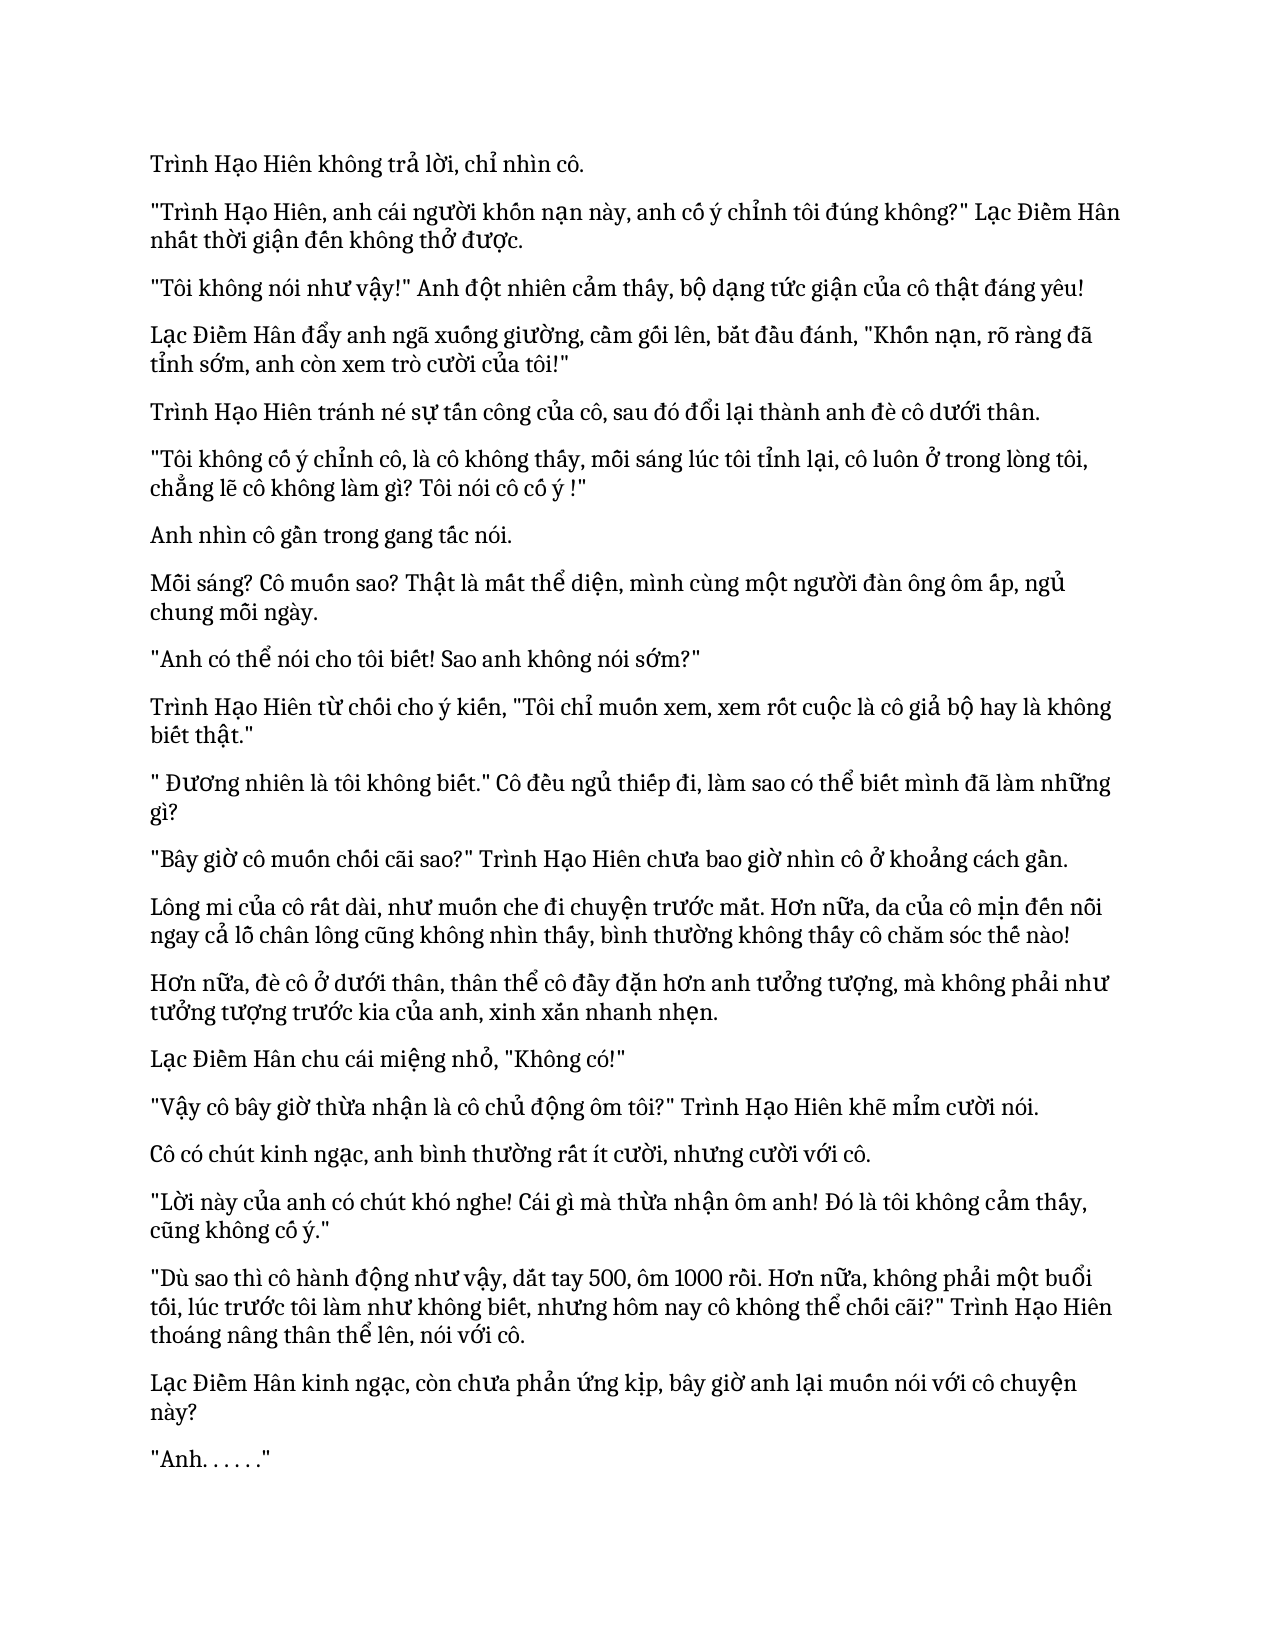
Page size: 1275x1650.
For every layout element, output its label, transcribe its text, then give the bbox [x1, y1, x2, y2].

text Trình Hạo Hiên tránh né sự tấn công của cô, sau đó đổi lại thành anh đè cô dưới thân. [150, 397, 1125, 426]
text Hơn nữa, đè cô ở dưới thân, thân thể cô đầy đặn hơn anh tưởng tượng, mà không phải như tưởng tượng trước kia của anh, xinh xắn nhanh nhẹn. [150, 969, 1125, 1026]
text "Dù sao thì cô hành động như vậy, dắt tay 500, ôm 1000 rồi. Hơn nữa, không phải một buổi tối, lúc trước tôi làm như không biết, nhưng hôm nay cô không thể chối cãi?" Trình Hạo Hiên thoáng nâng thân thể lên, nói với cô. [150, 1264, 1125, 1350]
text "Tôi không nói như vậy!" Anh đột nhiên cảm thấy, bộ dạng tức giận của cô thật đáng yêu! [150, 274, 1125, 302]
text "Trình Hạo Hiên, anh cái người khốn nạn này, anh cố ý chỉnh tôi đúng không?" Lạc Điềm Hân nhất thời giận đến không thở được. [150, 197, 1125, 255]
text "Anh. . . . . ." [150, 1445, 1125, 1474]
text Cô có chút kinh ngạc, anh bình thường rất ít cười, nhưng cười với cô. [150, 1140, 1125, 1169]
text Lông mi của cô rất dài, như muốn che đi chuyện trước mắt. Hơn nữa, da của cô mịn đến nỗi ngay cả lỗ chân lông cũng không nhìn thấy, bình thường không thấy cô chăm sóc thế nào! [150, 892, 1125, 950]
text Anh nhìn cô gần trong gang tấc nói. [150, 521, 1125, 550]
text Lạc Điềm Hân đẩy anh ngã xuống giường, cầm gối lên, bắt đầu đánh, "Khốn nạn, rõ ràng đã tỉnh sớm, anh còn xem trò cười của tôi!" [150, 321, 1125, 379]
text " Đương nhiên là tôi không biết." Cô đều ngủ thiếp đi, làm sao có thể biết mình đã làm những gì? [150, 769, 1125, 826]
text Trình Hạo Hiên không trả lời, chỉ nhìn cô. [150, 150, 1125, 179]
text "Vậy cô bây giờ thừa nhận là cô chủ động ôm tôi?" Trình Hạo Hiên khẽ mỉm cười nói. [150, 1092, 1125, 1121]
text Trình Hạo Hiên từ chối cho ý kiến, "Tôi chỉ muốn xem, xem rốt cuộc là cô giả bộ hay là không biết thật." [150, 692, 1125, 750]
text Mỗi sáng? Cô muốn sao? Thật là mất thể diện, mình cùng một người đàn ông ôm ấp, ngủ chung mỗi ngày. [150, 569, 1125, 626]
text Lạc Điềm Hân kinh ngạc, còn chưa phản ứng kịp, bây giờ anh lại muốn nói với cô chuyện này? [150, 1369, 1125, 1426]
text "Tôi không cố ý chỉnh cô, là cô không thấy, mỗi sáng lúc tôi tỉnh lại, cô luôn ở trong lòng tôi, chẳng lẽ cô không làm gì? Tôi nói cô cố ý !" [150, 445, 1125, 502]
text "Lời này của anh có chút khó nghe! Cái gì mà thừa nhận ôm anh! Đó là tôi không cảm thấy, cũng không cố ý." [150, 1187, 1125, 1245]
text "Bây giờ cô muốn chối cãi sao?" Trình Hạo Hiên chưa bao giờ nhìn cô ở khoảng cách gần. [150, 845, 1125, 874]
text Lạc Điềm Hân chu cái miệng nhỏ, "Không có!" [150, 1045, 1125, 1074]
text "Anh có thể nói cho tôi biết! Sao anh không nói sớm?" [150, 645, 1125, 674]
